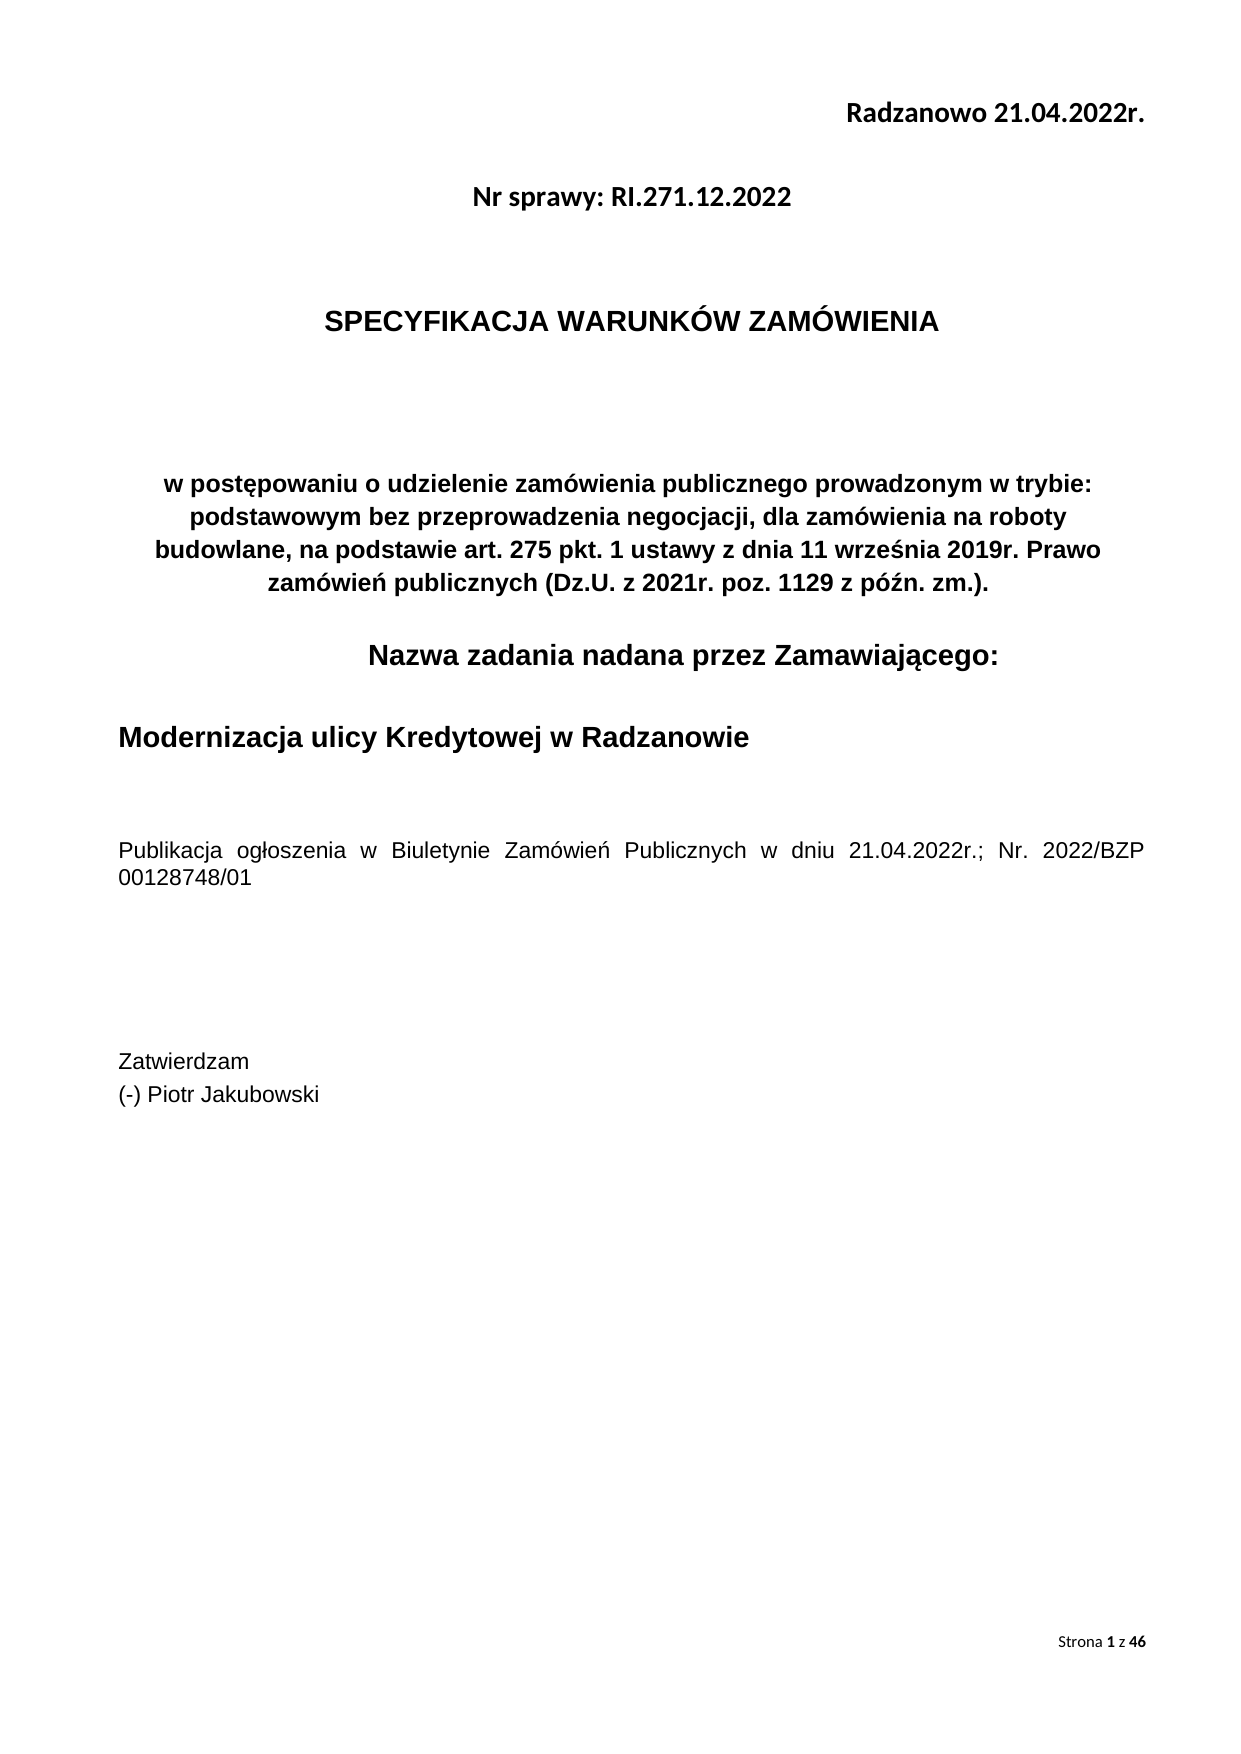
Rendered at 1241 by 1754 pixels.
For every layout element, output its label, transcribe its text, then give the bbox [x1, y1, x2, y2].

text Nr sprawy: RI.271.12.2022 [118, 178, 1146, 214]
text Radzanowo 21.04.2022r. [118, 94, 1146, 130]
text w postępowaniu o udzielenie zamówienia publicznego prowadzonym w trybie: [118, 469, 1139, 498]
text Nazwa zadania nadana przez Zamawiającego: [118, 638, 1139, 672]
text Publikacja ogłoszenia w Biuletynie Zamówień Publicznych w dniu 21.04.2022r.; Nr. 2022/BZP 00128748/01 [118, 837, 1146, 890]
text (-) Piotr Jakubowski [118, 1081, 1146, 1107]
text SPECYFIKACJA WARUNKÓW ZAMÓWIENIA [118, 304, 1146, 337]
text Zatwierdzam [118, 1048, 1146, 1075]
text Modernizacja ulicy Kredytowej w Radzanowie [118, 720, 1146, 753]
text podstawowym bez przeprowadzenia negocjacji, dla zamówienia na roboty budowlane, na podstawie art. 275 pkt. 1 ustawy z dnia 11 września 2019r. Prawo zamówień publicznych (Dz.U. z 2021r. poz. 1129 z późn. zm.). [118, 502, 1139, 597]
